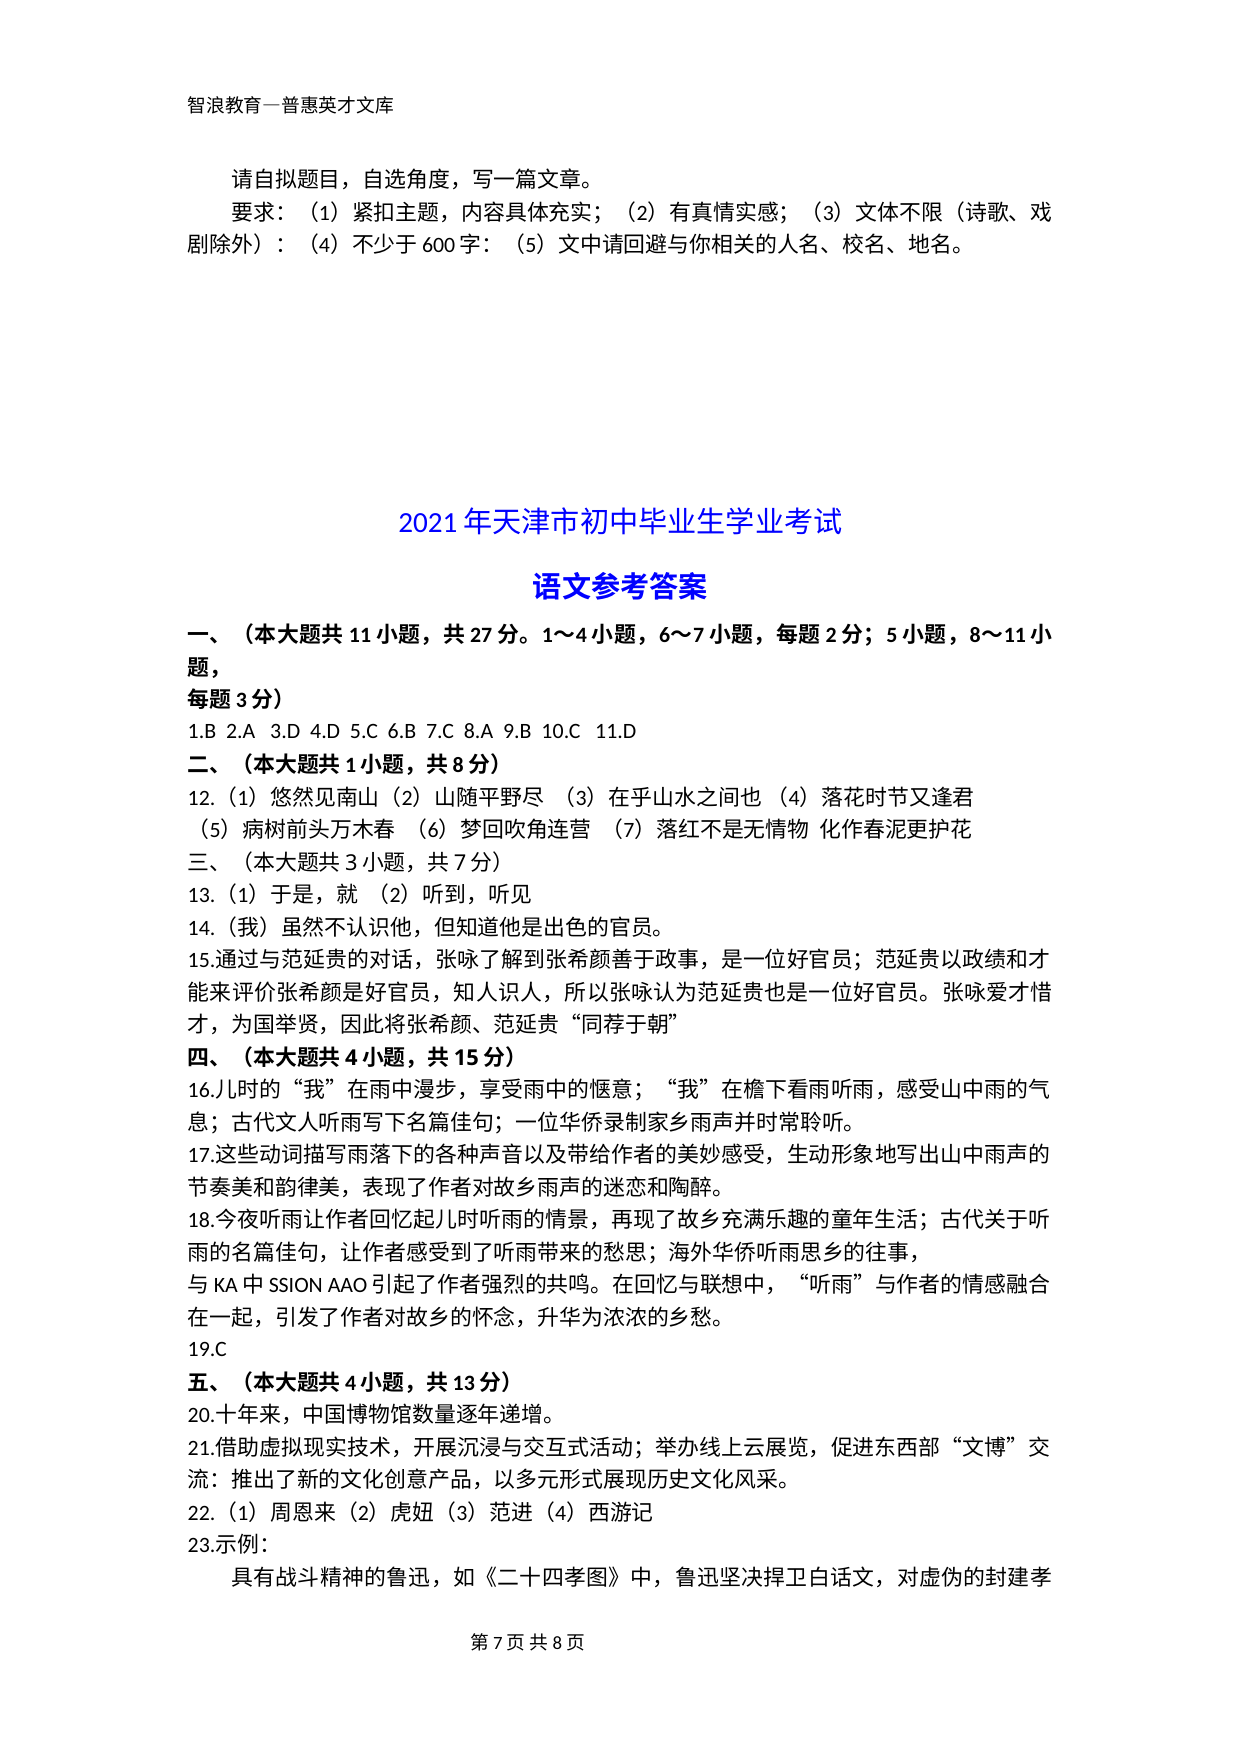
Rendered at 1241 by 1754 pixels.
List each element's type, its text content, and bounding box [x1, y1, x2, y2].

text 23.示例： [187, 1527, 1053, 1559]
text 要求：（1）紧扣主题，内容具体充实；（2）有真情实感；（3）文体不限（诗歌、戏剧除外）：（4）不少于600字：（5）文中请回避与你相关的人名、校名、地名。 [187, 194, 1053, 259]
text 13.（1）于是，就 （2）听到，听见 [187, 877, 1053, 909]
text 每题3分） [187, 682, 1053, 714]
text 20.十年来，中国博物馆数量逐年递增。 [187, 1397, 1053, 1429]
text 语文参考答案 [187, 552, 1053, 617]
text 21.借助虚拟现实技术，开展沉浸与交互式活动；举办线上云展览，促进东西部“文博”交流：推出了新的文化创意产品，以多元形式展现历史文化风采。 [187, 1429, 1053, 1494]
text 18.今夜听雨让作者回忆起儿时听雨的情景，再现了故乡充满乐趣的童年生活；古代关于听雨的名篇佳句，让作者感受到了听雨带来的愁思；海外华侨听雨思乡的往事， [187, 1202, 1053, 1267]
text 16.儿时的“我”在雨中漫步，享受雨中的惬意；“我”在檐下看雨听雨，感受山中雨的气息；古代文人听雨写下名篇佳句；一位华侨录制家乡雨声并时常聆听。 [187, 1072, 1053, 1137]
text 二、（本大题共1小题，共8分） [187, 747, 1053, 779]
text 1.B 2.A 3.D 4.D 5.C 6.B 7.C 8.A 9.B 10.C 11.D [187, 714, 1053, 747]
text 12.（1）悠然见南山（2）山随平野尽 （3）在乎山水之间也 （4）落花时节又逢君 [187, 779, 1053, 812]
text 19.C [187, 1332, 1053, 1364]
text 四、（本大题共4小题，共15分） [187, 1039, 1053, 1072]
text 三、（本大题共3小题，共7分） [187, 844, 1053, 877]
text 2021年天津市初中毕业生学业考试 [187, 487, 1053, 552]
text 14.（我）虽然不认识他，但知道他是出色的官员。 [187, 909, 1053, 942]
text 五、（本大题共4小题，共13分） [187, 1364, 1053, 1397]
text （5）病树前头万木春 （6）梦回吹角连营 （7）落红不是无情物 化作春泥更护花 [187, 812, 1053, 844]
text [187, 1559, 1053, 1592]
text 22.（1）周恩来（2）虎妞（3）范进（4）西游记 [187, 1494, 1053, 1527]
text 17.这些动词描写雨落下的各种声音以及带给作者的美妙感受，生动形象地写出山中雨声的节奏美和韵律美，表现了作者对故乡雨声的迷恋和陶醉。 [187, 1137, 1053, 1202]
text 与KA中SSION AAO引起了作者强烈的共鸣。在回忆与联想中，“听雨”与作者的情感融合在一起，引发了作者对故乡的怀念，升华为浓浓的乡愁。 [187, 1267, 1053, 1332]
text 请自拟题目，自选角度，写一篇文章。 [187, 162, 1053, 194]
text 15.通过与范延贵的对话，张咏了解到张希颜善于政事，是一位好官员；范延贵以政绩和才能来评价张希颜是好官员，知人识人，所以张咏认为范延贵也是一位好官员。张咏爱才惜才，为国举贤，因此将张希颜、范延贵“同荐于朝” [187, 942, 1053, 1039]
text 一、（本大题共11小题，共27分。1～4小题，6～7小题，每题2分；5小题，8～11小题， [187, 617, 1053, 682]
